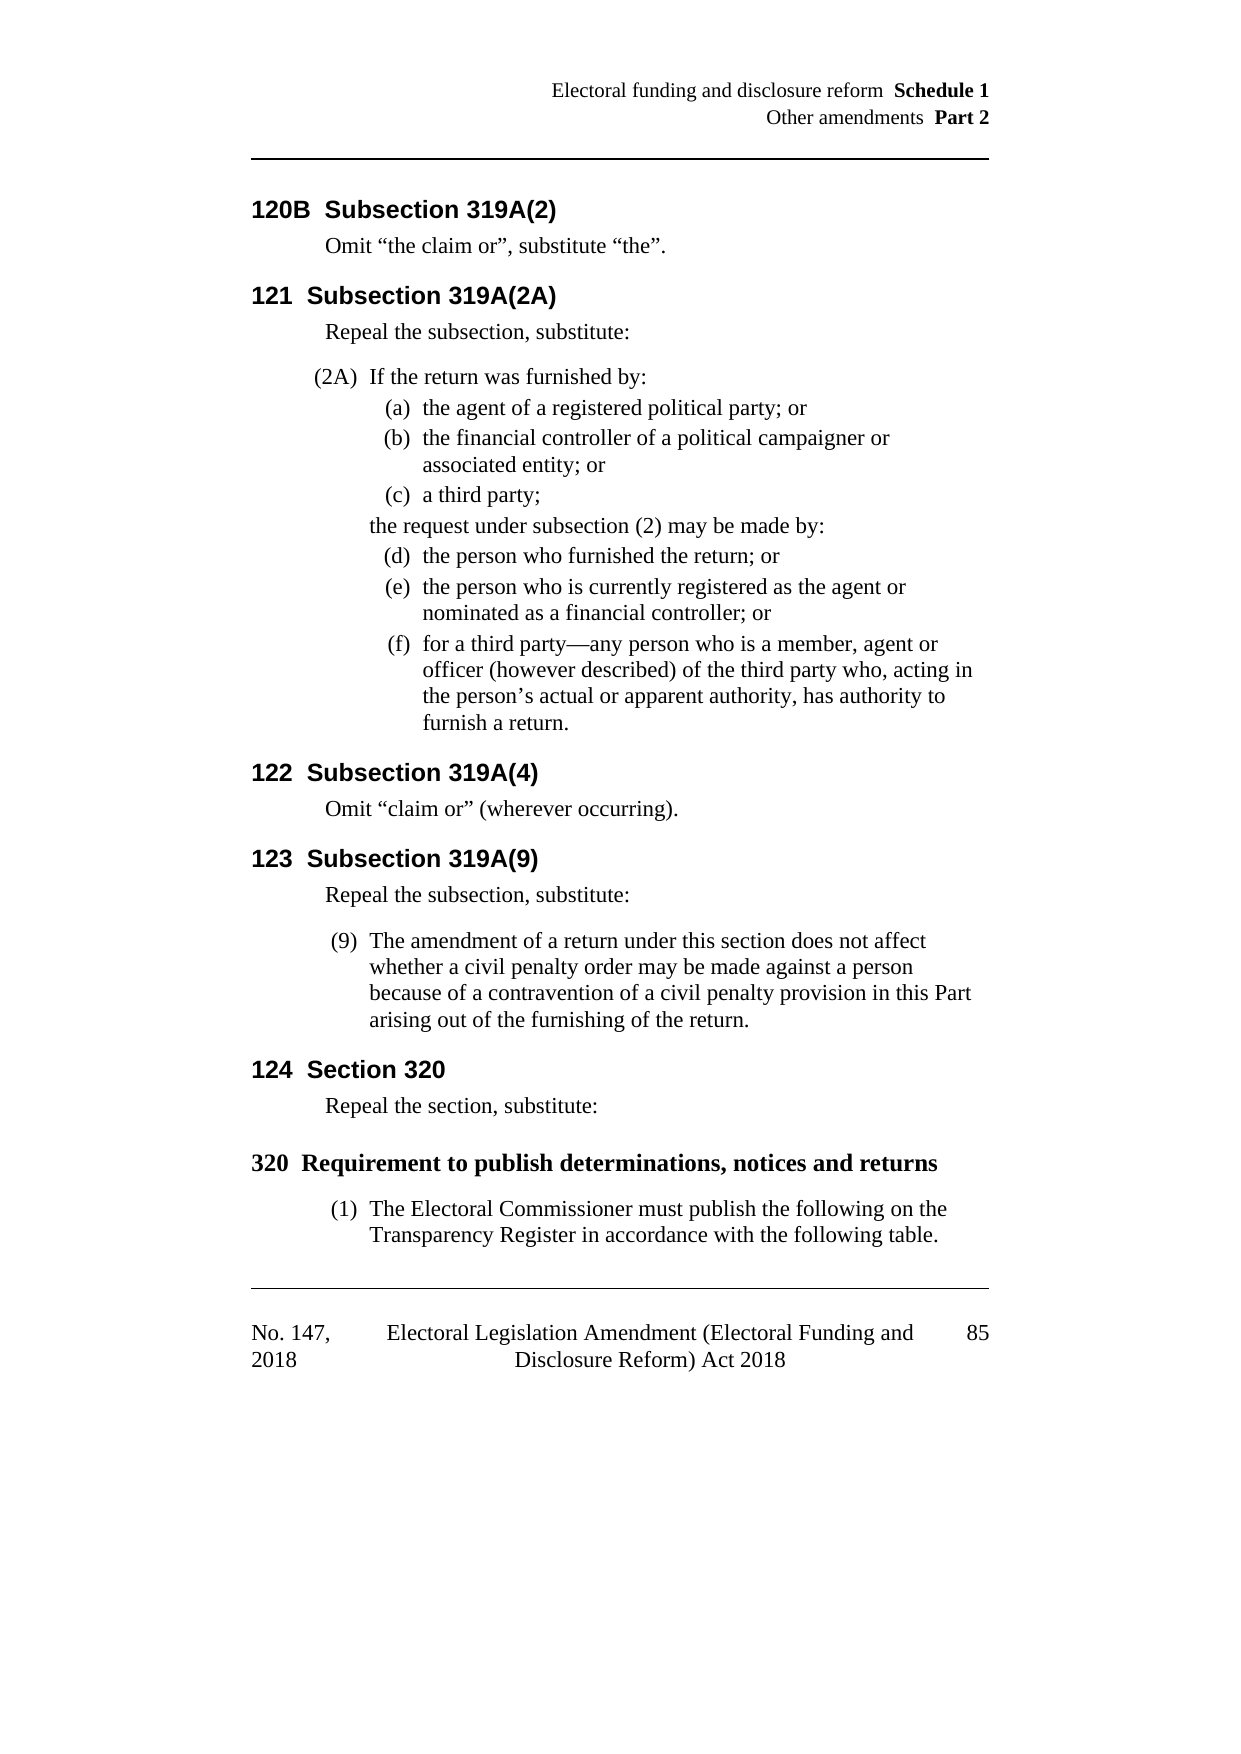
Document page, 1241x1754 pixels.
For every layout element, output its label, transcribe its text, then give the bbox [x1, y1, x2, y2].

text (e) the person who is currently registered as the agent or nominated as a financial controller; or [251, 573, 989, 626]
text Repeal the section, substitute: [325, 1092, 989, 1118]
text Omit “the claim or”, substitute “the”. [325, 232, 989, 258]
text 123 Subsection 319A(9) [251, 844, 989, 873]
text 121 Subsection 319A(2A) [251, 281, 989, 310]
text (b) the financial controller of a political campaigner or associated entity; or [251, 424, 989, 477]
text (1) The Electoral Commissioner must publish the following on the Transparency Register in accordance with the following table. [251, 1195, 989, 1248]
text (a) the agent of a registered political party; or [251, 394, 989, 420]
text the request under subsection (2) may be made by: [369, 512, 989, 538]
text 122 Subsection 319A(4) [251, 758, 989, 787]
text Repeal the subsection, substitute: [325, 318, 989, 345]
text Omit “claim or” (wherever occurring). [325, 795, 989, 822]
text (2A) If the return was furnished by: [251, 363, 989, 390]
text (d) the person who furnished the return; or [251, 542, 989, 569]
text 124 Section 320 [251, 1055, 989, 1084]
text Repeal the subsection, substitute: [325, 882, 989, 908]
text 120B Subsection 319A(2) [251, 195, 989, 224]
text (c) a third party; [251, 481, 989, 508]
text 320 Requirement to publish determinations, notices and returns [251, 1148, 989, 1176]
text (f) for a third party—any person who is a member, agent or officer (however described) of the third party who, acting in the person’s actual or apparent authority, has authority to furnish a return. [251, 630, 989, 735]
text (9) The amendment of a return under this section does not affect whether a civil penalty order may be made against a person because of a contravention of a civil penalty provision in this Part arising out of the furnishing of the return. [251, 927, 989, 1032]
